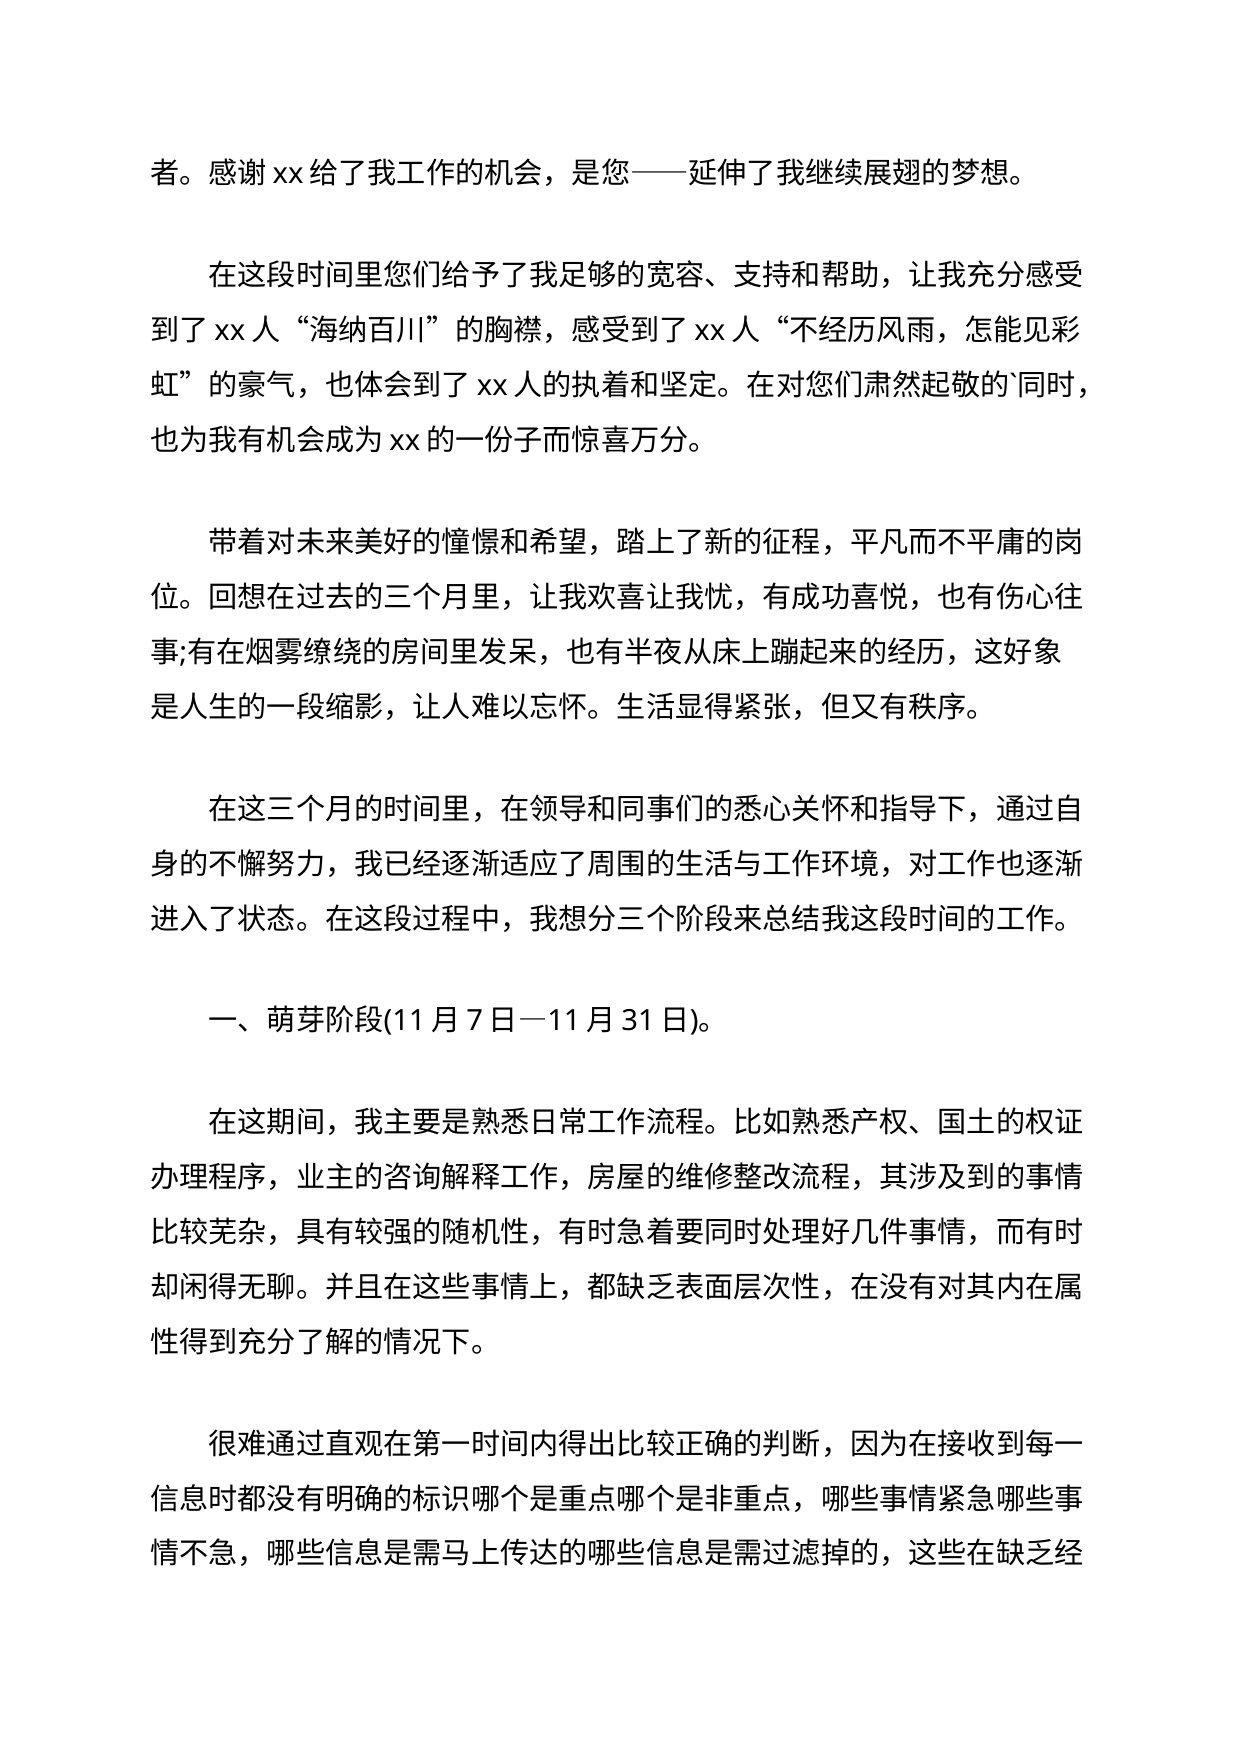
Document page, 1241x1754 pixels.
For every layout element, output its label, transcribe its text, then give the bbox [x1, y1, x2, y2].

text 在这期间，我主要是熟悉日常工作流程。比如熟悉产权、国土的权证办理程序，业主的咨询解释工作，房屋的维修整改流程，其涉及到的事情比较芜杂，具有较强的随机性，有时急着要同时处理好几件事情，而有时却闲得无聊。并且在这些事情上，都缺乏表面层次性，在没有对其内在属性得到充分了解的情况下。 [150, 1099, 1090, 1361]
text 带着对未来美好的憧憬和希望，踏上了新的征程，平凡而不平庸的岗位。回想在过去的三个月里，让我欢喜让我忧，有成功喜悦，也有伤心往事;有在烟雾缭绕的房间里发呆，也有半夜从床上蹦起来的经历，这好象是人生的一段缩影，让人难以忘怀。生活显得紧张，但又有秩序。 [150, 519, 1090, 726]
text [150, 1420, 1090, 1572]
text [150, 150, 1090, 192]
text 在这三个月的时间里，在领导和同事们的悉心关怀和指导下，通过自身的不懈努力，我已经逐渐适应了周围的生活与工作环境，对工作也逐渐进入了状态。在这段过程中，我想分三个阶段来总结我这段时间的工作。 [150, 785, 1090, 937]
text 一、萌芽阶段(11月7日—11月31日)。 [150, 997, 1090, 1039]
text 在这段时间里您们给予了我足够的宽容、支持和帮助，让我充分感受到了xx人“海纳百川”的胸襟，感受到了xx人“不经历风雨，怎能见彩虹”的豪气，也体会到了xx人的执着和坚定。在对您们肃然起敬的`同时，也为我有机会成为xx的一份子而惊喜万分。 [150, 252, 1090, 459]
